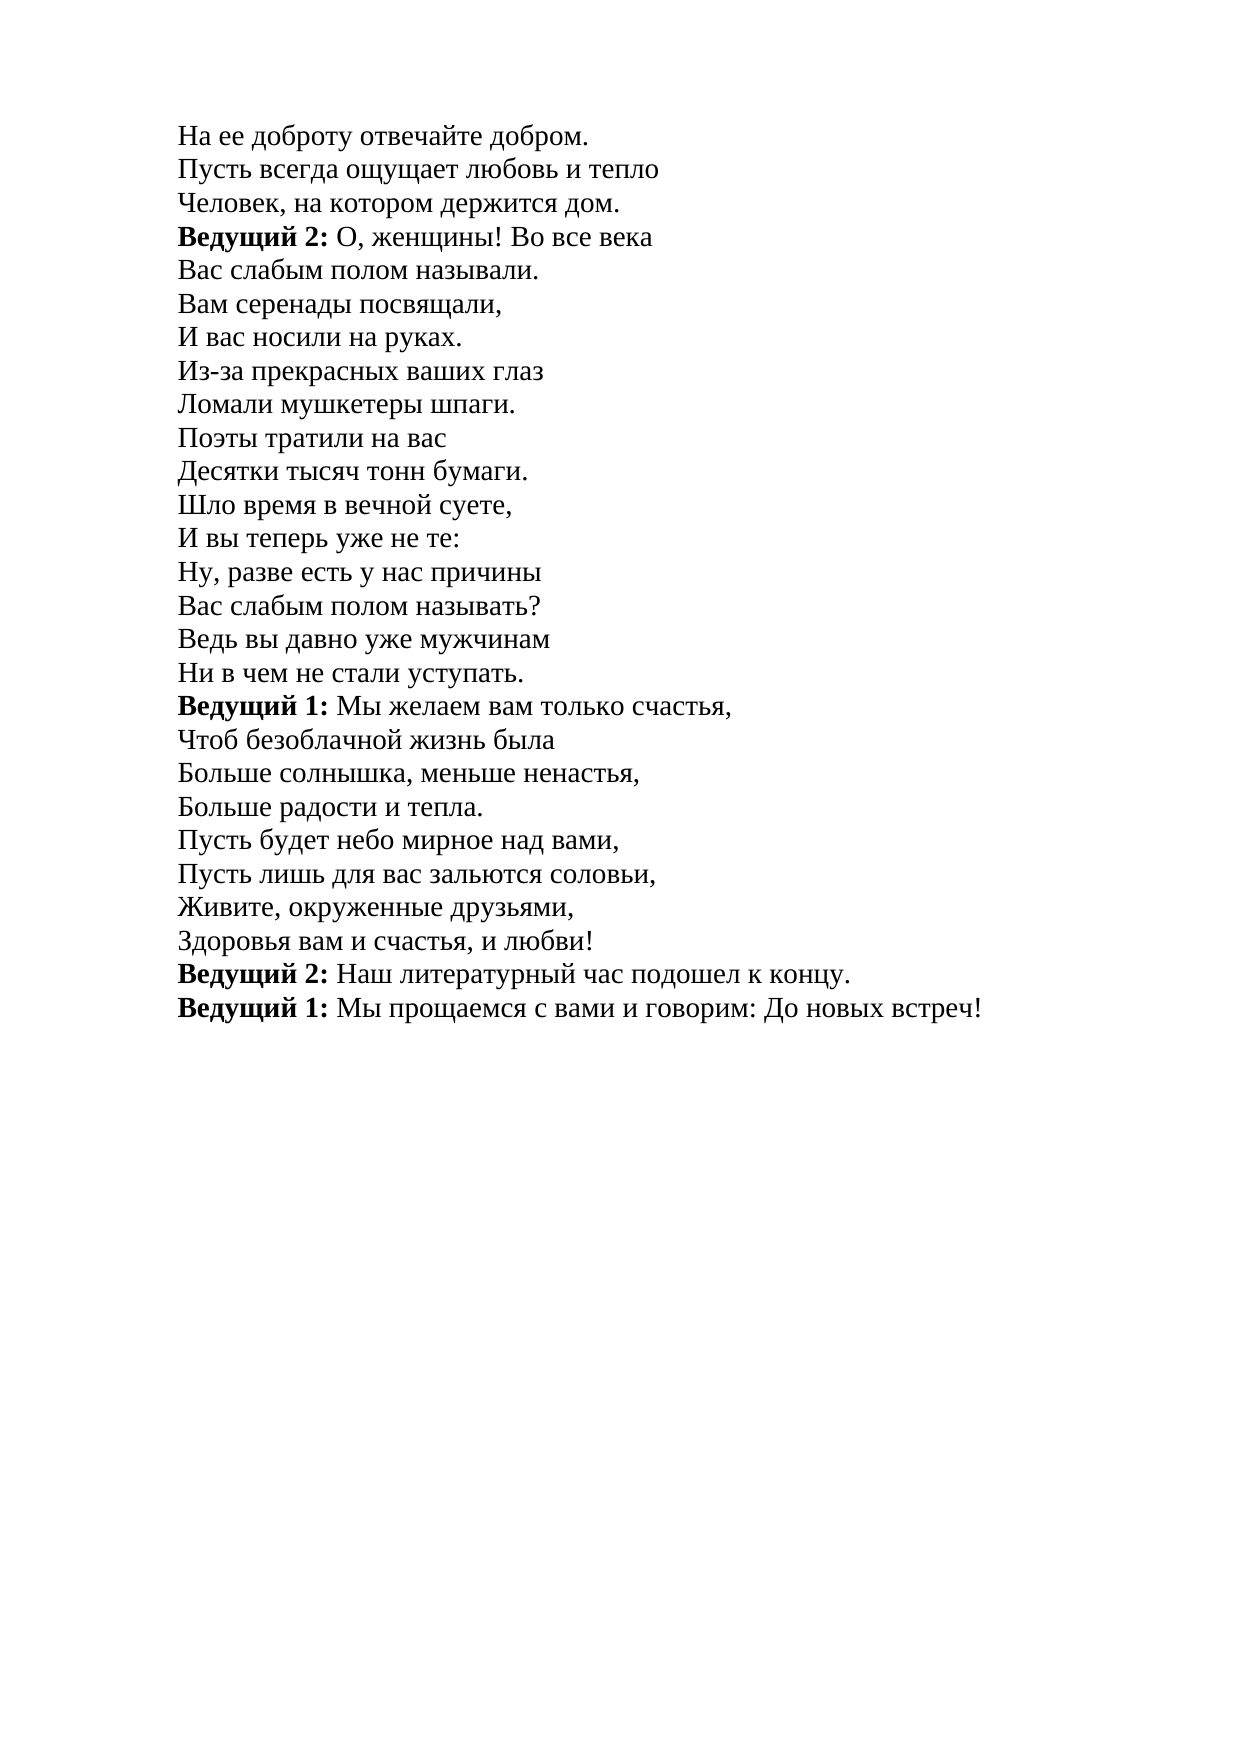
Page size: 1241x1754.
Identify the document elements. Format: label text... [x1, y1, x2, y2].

text Поэты тратили на вас [177, 420, 1152, 453]
text Вас слабым полом называли. [177, 252, 1152, 286]
text Ну, разве есть у нас причины [177, 554, 1152, 588]
text На ее доброту отвечайте добром. [177, 118, 1152, 152]
text Ломали мушкетеры шпаги. [177, 386, 1152, 420]
text Вам серенады посвящали, [177, 286, 1152, 319]
text Пусть всегда ощущает любовь и тепло [177, 152, 1152, 185]
text Десятки тысяч тонн бумаги. [177, 453, 1152, 487]
text Шло время в вечной суете, [177, 487, 1152, 521]
text Пусть лишь для вас зальются соловьи, [177, 856, 1152, 889]
text Здоровья вам и счастья, и любви! [177, 923, 1152, 957]
text Ведущий 1: Мы прощаемся с вами и говорим: До новых встреч! [177, 990, 1152, 1024]
text Ведущий 1: Мы желаем вам только счастья, [177, 688, 1152, 722]
text Живите, окруженные друзьями, [177, 889, 1152, 923]
text Из-за прекрасных ваших глаз [177, 353, 1152, 386]
text Человек, на котором держится дом. [177, 185, 1152, 219]
text Больше радости и тепла. [177, 789, 1152, 822]
text И вас носили на руках. [177, 319, 1152, 353]
text Чтоб безоблачной жизнь была [177, 722, 1152, 755]
text Ни в чем не стали уступать. [177, 655, 1152, 688]
text Вас слабым полом называть? [177, 588, 1152, 621]
text Ведущий 2: О, женщины! Во все века [177, 219, 1152, 252]
text Ведущий 2: Наш литературный час подошел к концу. [177, 957, 1152, 990]
text Пусть будет небо мирное над вами, [177, 822, 1152, 856]
text Ведь вы давно уже мужчинам [177, 621, 1152, 655]
text Больше солнышка, меньше ненастья, [177, 755, 1152, 789]
text И вы теперь уже не те: [177, 521, 1152, 554]
